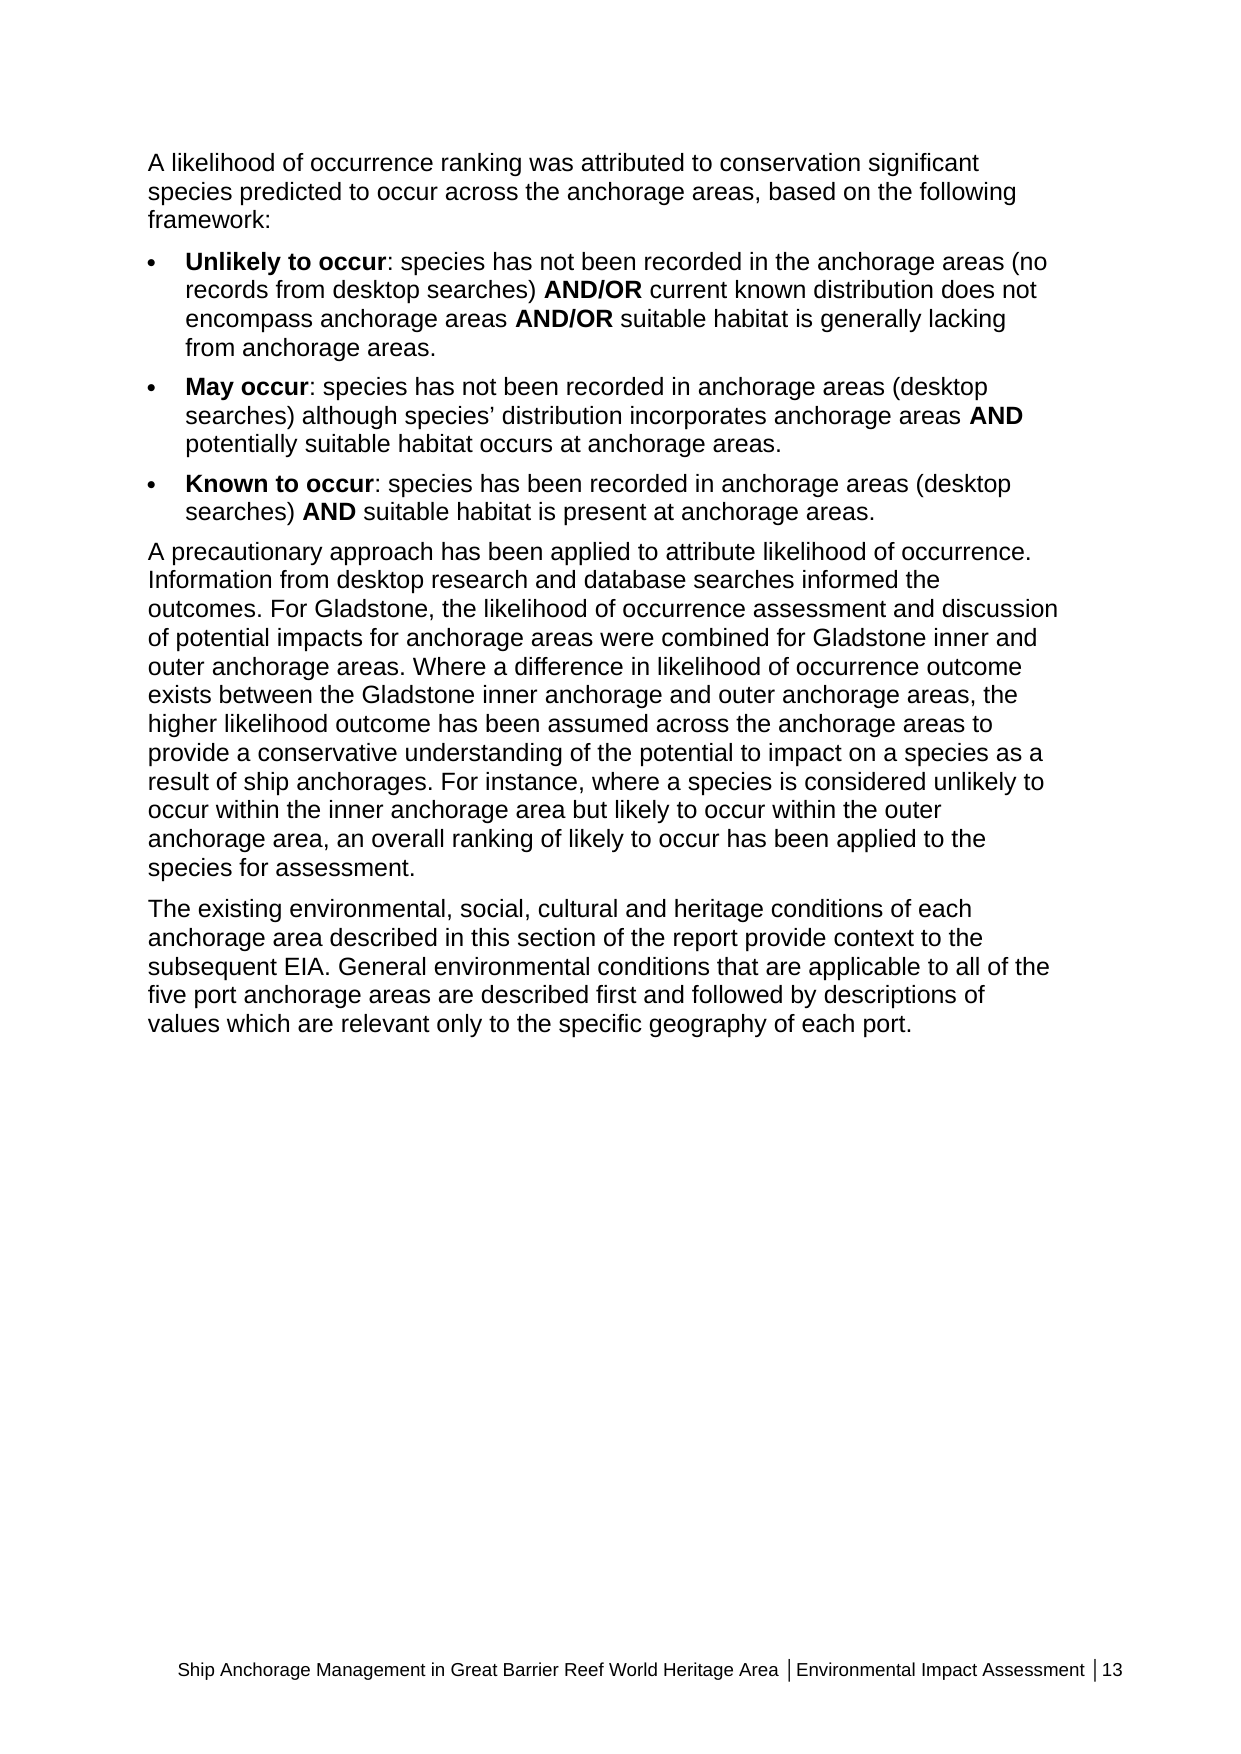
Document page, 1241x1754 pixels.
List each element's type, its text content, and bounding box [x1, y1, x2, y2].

text Known to occur: species has been recorded in anchorage areas (desktop searches) AND suitable habitat is present at anchorage areas. [148, 468, 1063, 526]
text A precautionary approach has been applied to attribute likelihood of occurrence. Information from desktop research and database searches informed the outcomes. For Gladstone, the likelihood of occurrence assessment and discussion of potential impacts for anchorage areas were combined for Gladstone inner and outer anchorage areas. Where a difference in likelihood of occurrence outcome exists between the Gladstone inner anchorage and outer anchorage areas, the higher likelihood outcome has been assumed across the anchorage areas to provide a conservative understanding of the potential to impact on a species as a result of ship anchorages. For instance, where a species is considered unlikely to occur within the inner anchorage area but likely to occur within the outer anchorage area, an overall ranking of likely to occur has been applied to the species for assessment. [148, 536, 1063, 881]
text A likelihood of occurrence ranking was attributed to conservation significant species predicted to occur across the anchorage areas, based on the following framework: [148, 148, 1063, 234]
text The existing environmental, social, cultural and heritage conditions of each anchorage area described in this section of the report provide context to the subsequent EIA. General environmental conditions that are applicable to all of the five port anchorage areas are described first and followed by descriptions of values which are relevant only to the specific geography of each port. [148, 894, 1063, 1038]
text May occur: species has not been recorded in anchorage areas (desktop searches) although species’ distribution incorporates anchorage areas AND potentially suitable habitat occurs at anchorage areas. [148, 372, 1063, 458]
text Unlikely to occur: species has not been recorded in the anchorage areas (no records from desktop searches) AND/OR current known distribution does not encompass anchorage areas AND/OR suitable habitat is generally lacking from anchorage areas. [148, 246, 1063, 361]
